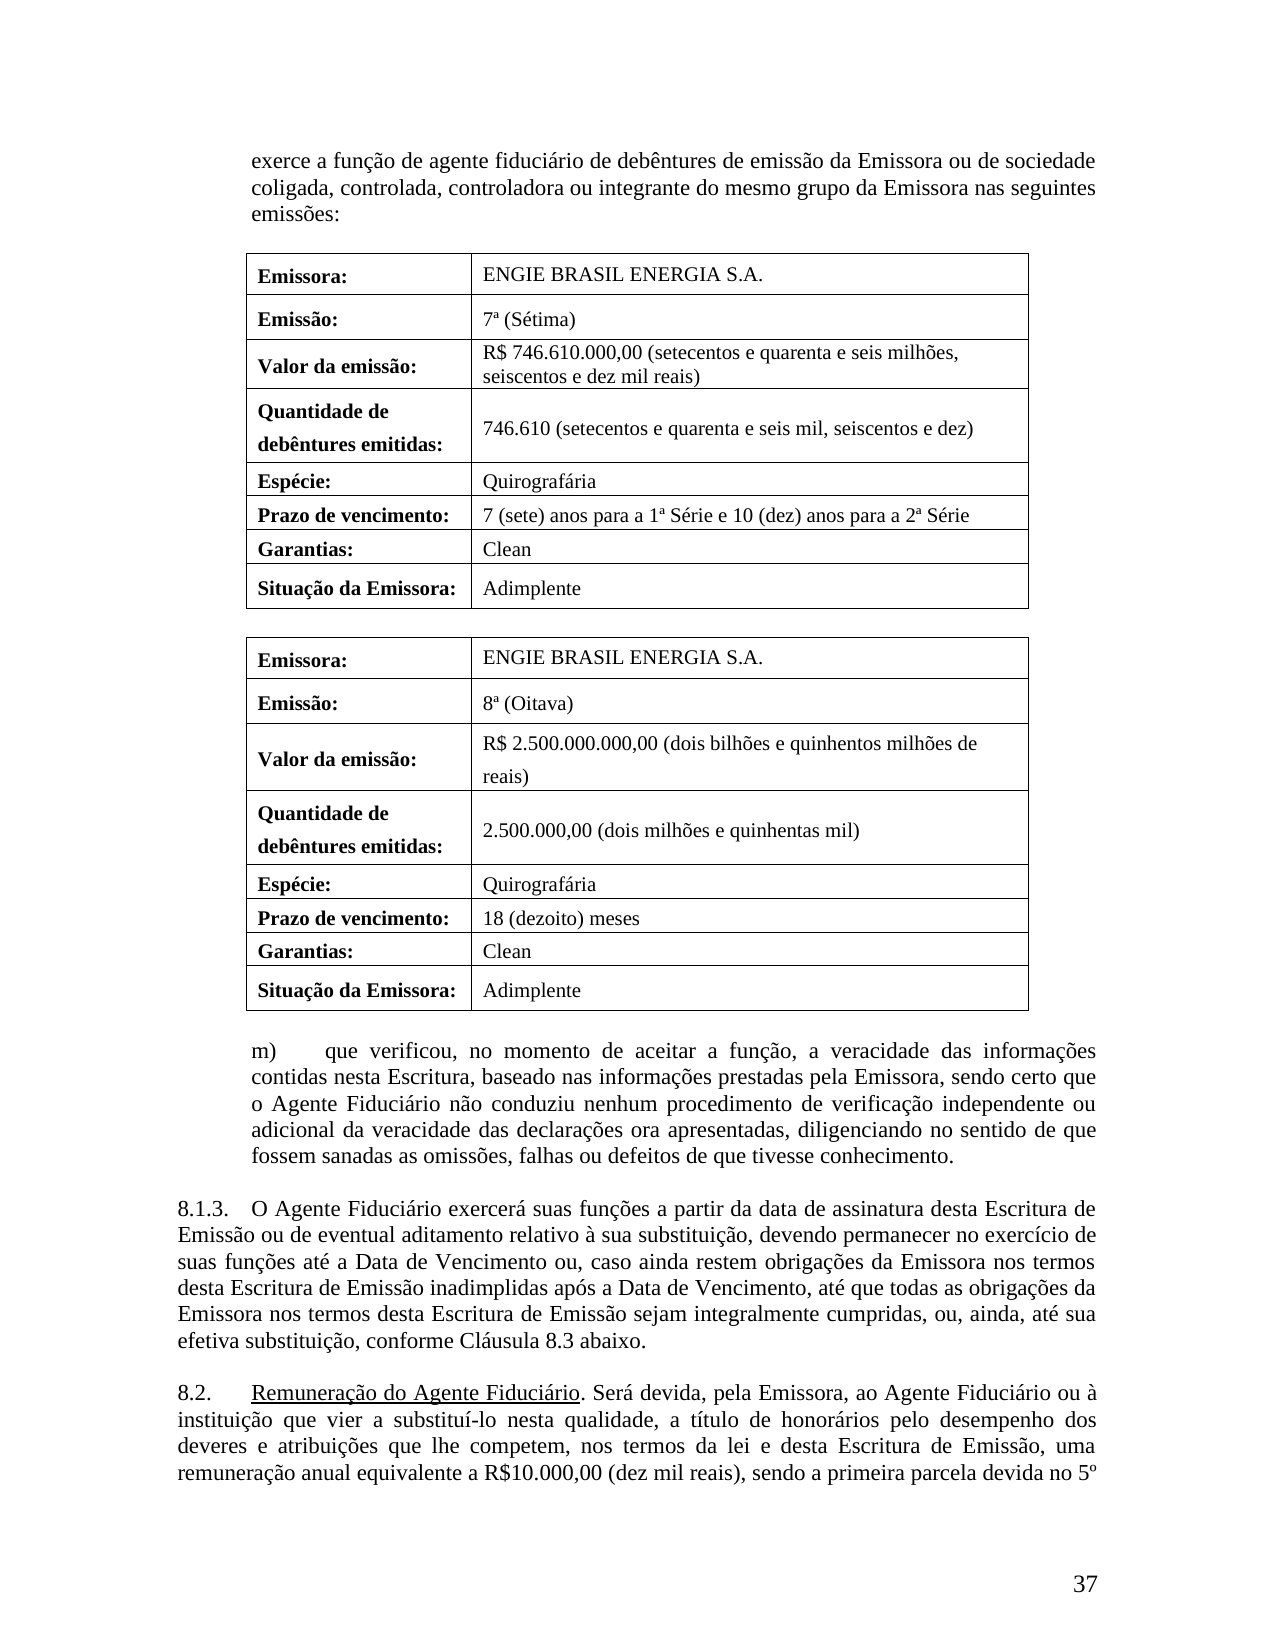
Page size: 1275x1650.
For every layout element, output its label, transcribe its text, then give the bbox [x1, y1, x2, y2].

table_cell Prazo de vencimento: [247, 899, 471, 932]
table_cell Quirografária [472, 463, 1028, 495]
table_cell Espécie: [247, 463, 471, 495]
table_header ENGIE BRASIL ENERGIA S.A. [472, 254, 1028, 293]
table_cell Adimplente [472, 564, 1028, 608]
table_cell Situação da Emissora: [247, 564, 471, 608]
table_header ENGIE BRASIL ENERGIA S.A. [472, 638, 1028, 677]
table_cell Clean [472, 933, 1028, 965]
table_cell Valor da emissão: [247, 340, 471, 388]
text 8.1.3. O Agente Fiduciário exercerá suas funções a partir da data de assinatura desta Escritura de Emissão ou de eventual aditamento relativo à sua substituição, devendo permanecer no exercício de suas funções até a Data de Vencimento ou, caso ainda restem obrigações da Emissora nos termos desta Escritura de Emissão inadimplidas após a Data de Vencimento, até que todas as obrigações da Emissora nos termos desta Escritura de Emissão sejam integralmente cumpridas, ou, ainda, até sua efetiva substituição, conforme Cláusula 8.3 abaixo. [177, 1195, 1098, 1353]
table_cell Garantias: [247, 530, 471, 563]
table_cell Prazo de vencimento: [247, 496, 471, 529]
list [251, 148, 1098, 227]
table_cell R$ 2.500.000.000,00 (dois bilhões e quinhentos milhões de reais) [472, 724, 1028, 790]
table_cell 7 (sete) anos para a 1ª Série e 10 (dez) anos para a 2ª Série [472, 496, 1028, 529]
table_cell 7ª (Sétima) [472, 295, 1028, 339]
table_header Emissora: [247, 638, 471, 677]
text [177, 1379, 1098, 1485]
table_cell Quantidade de debêntures emitidas: [247, 791, 471, 864]
table_cell Valor da emissão: [247, 724, 471, 790]
table_cell Espécie: [247, 865, 471, 898]
table_cell Adimplente [472, 966, 1028, 1010]
table_cell Quirografária [472, 865, 1028, 898]
table_cell 2.500.000,00 (dois milhões e quinhentas mil) [472, 791, 1028, 864]
table_cell Clean [472, 530, 1028, 563]
table_header Emissora: [247, 254, 471, 293]
table_cell Situação da Emissora: [247, 966, 471, 1010]
table_cell Emissão: [247, 295, 471, 339]
table_cell Garantias: [247, 933, 471, 965]
table_cell R$ 746.610.000,00 (setecentos e quarenta e seis milhões, seiscentos e dez mil reais) [472, 340, 1028, 388]
table_cell Quantidade de debêntures emitidas: [247, 389, 471, 461]
table_cell 8ª (Oitava) [472, 679, 1028, 723]
table_cell 746.610 (setecentos e quarenta e seis mil, seiscentos e dez) [472, 389, 1028, 461]
table_cell 18 (dezoito) meses [472, 899, 1028, 932]
list que verificou, no momento de aceitar a função, a veracidade das informações contidas nesta Escritura, baseado nas informações prestadas pela Emissora, sendo certo que o Agente Fiduciário não conduziu nenhum procedimento de verificação independente ou adicional da veracidade das declarações ora apresentadas, diligenciando no sentido de que fossem sanadas as omissões, falhas ou defeitos de que tivesse conhecimento. [251, 1037, 1098, 1169]
table_cell Emissão: [247, 679, 471, 723]
